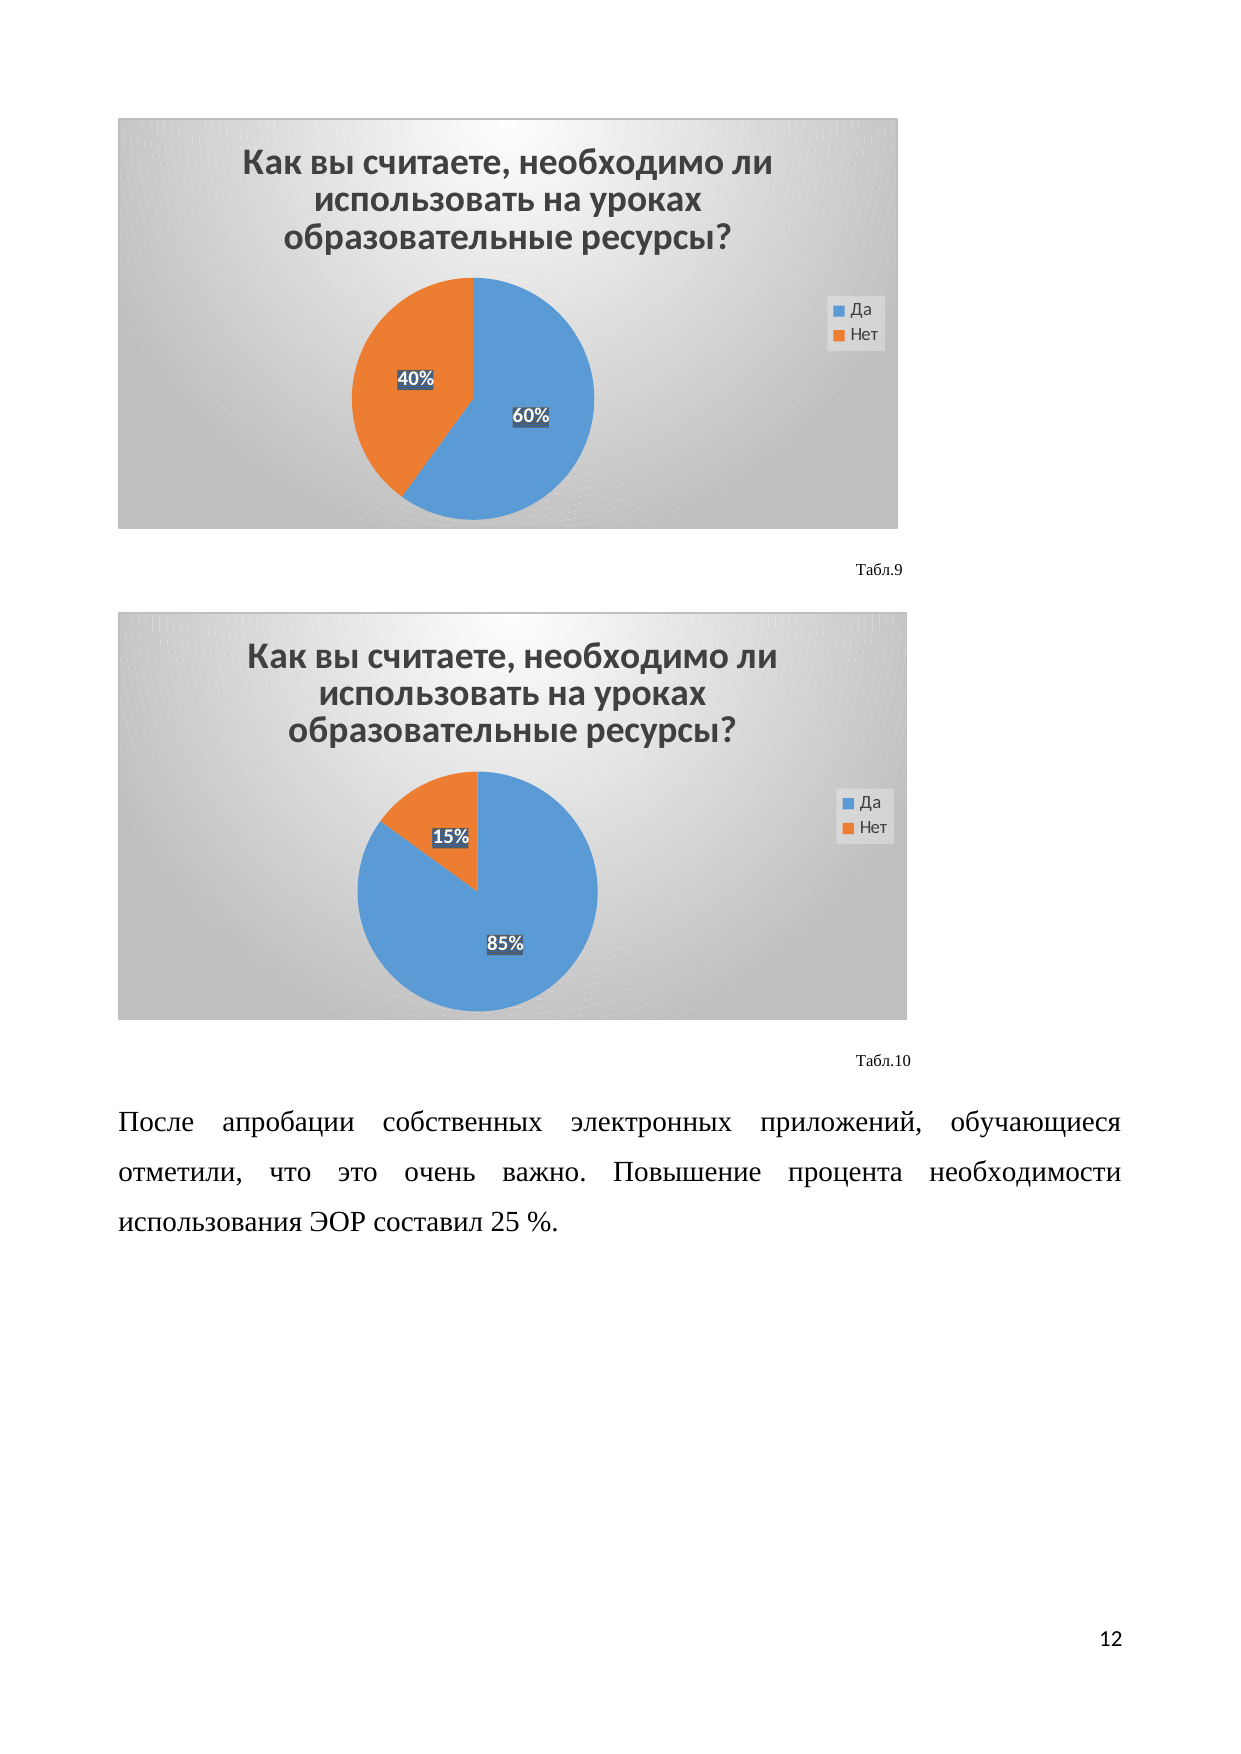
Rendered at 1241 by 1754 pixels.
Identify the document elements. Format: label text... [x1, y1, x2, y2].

text Табл.9 [118, 559, 1122, 579]
text После апробации собственных электронных приложений, обучающиеся отметили, что это очень важно. Повышение процента необходимости использования ЭОР составил 25 %. [118, 1104, 1122, 1238]
text Табл.10 [118, 1051, 1122, 1070]
